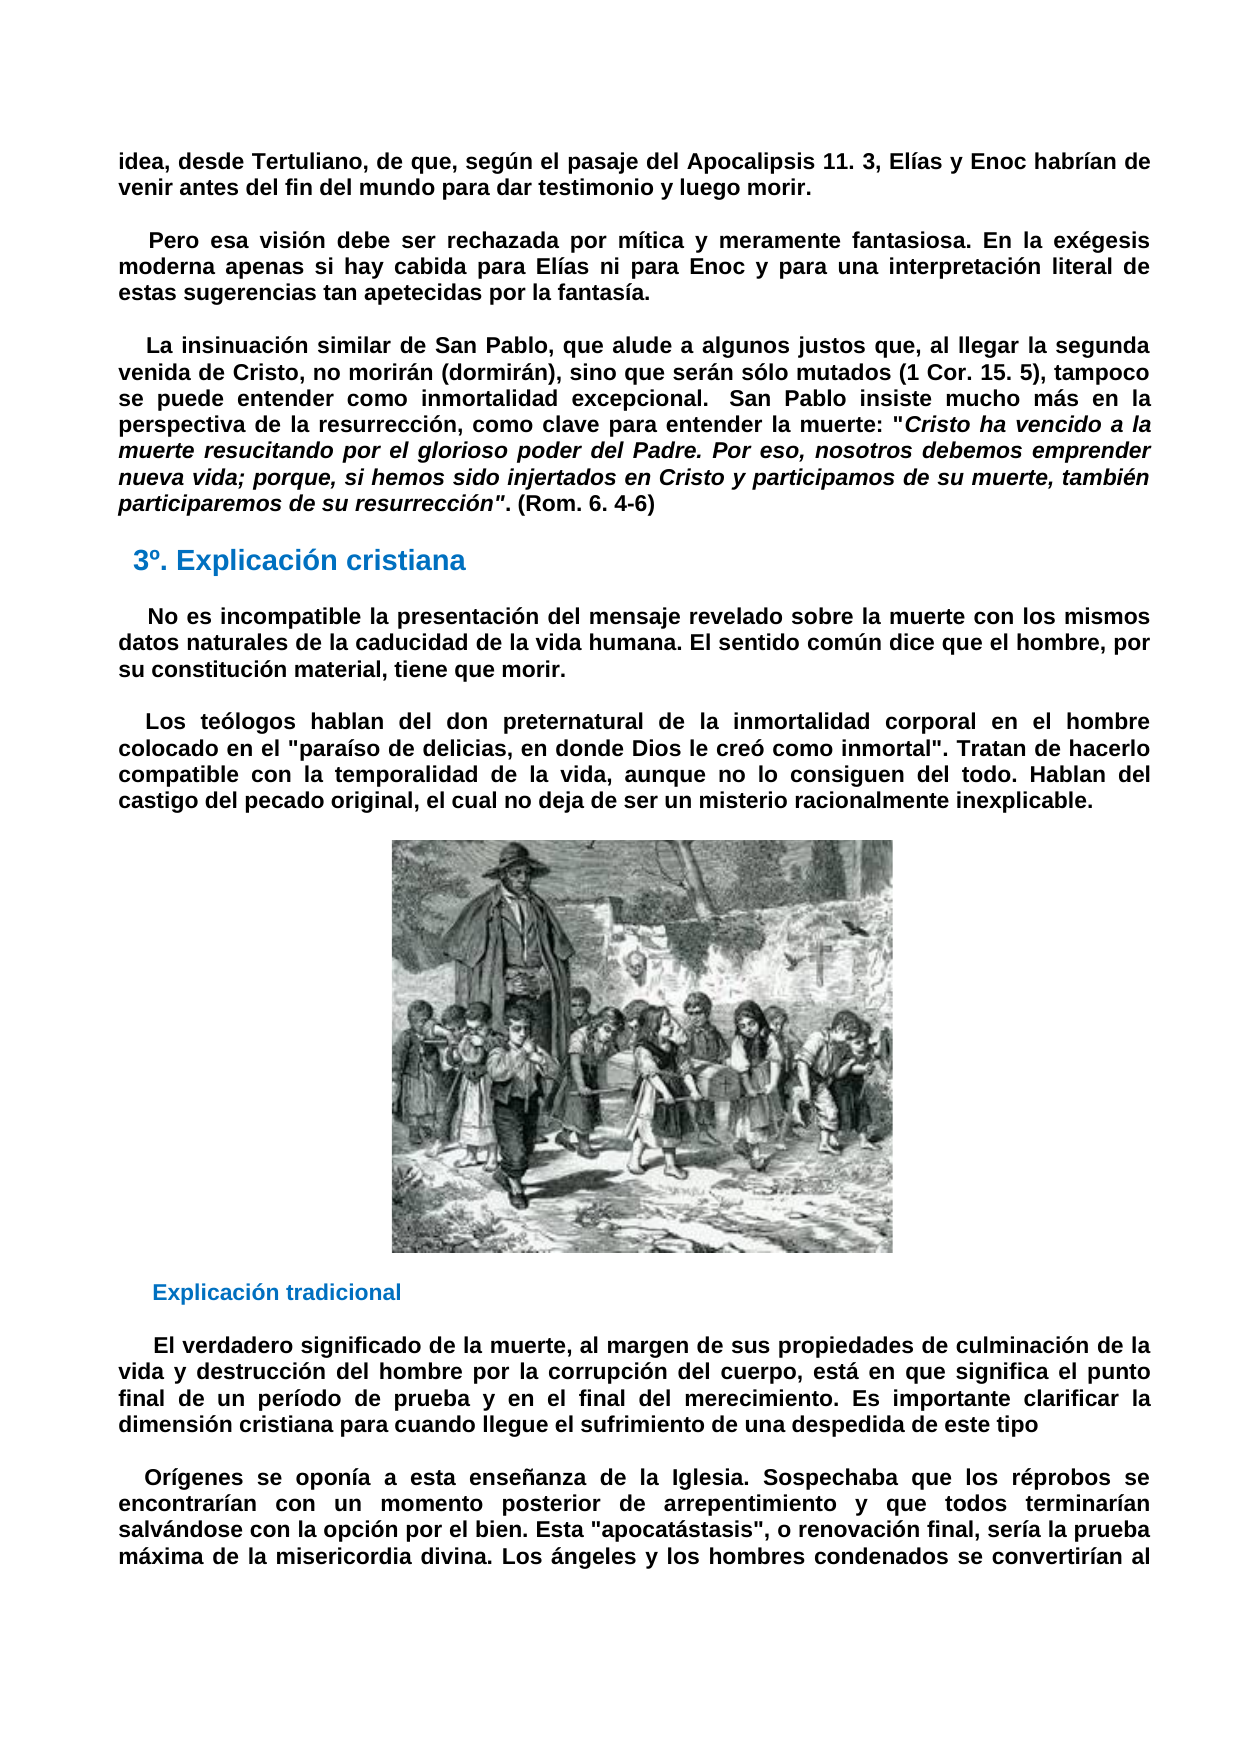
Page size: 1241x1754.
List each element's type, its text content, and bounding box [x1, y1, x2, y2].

text No es incompatible la presentación del mensaje revelado sobre la muerte con los mismos datos naturales de la caducidad de la vida humana. El sentido común dice que el hombre, por su constitución material, tiene que morir. [118, 603, 1152, 682]
text 3º. Explicación cristiana [118, 543, 1152, 576]
text El verdadero significado de la muerte, al margen de sus propiedades de culminación de la vida y destrucción del hombre por la corrupción del cuerpo, está en que significa el punto final de un período de prueba y en el final del merecimiento. Es importante clarificar la dimensión cristiana para cuando llegue el sufrimiento de una despedida de este tipo [118, 1332, 1152, 1437]
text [118, 1437, 1152, 1569]
picture [391, 840, 893, 1253]
text La insinuación similar de San Pablo, que alude a algunos justos que, al llegar la segunda venida de Cristo, no morirán (dormirán), sino que serán sólo mutados (1 Cor. 15. 5), tampoco se puede entender como inmortalidad excepcional. San Pablo insiste mucho más en la perspectiva de la resurrección, como clave para entender la muerte: "Cristo ha vencido a la muerte resucitando por el glorioso poder del Padre. Por eso, nosotros debemos emprender nueva vida; porque, si hemos sido injertados en Cristo y participamos de su muerte, también participaremos de su resurrección". (Rom. 6. 4-6) [118, 306, 1152, 517]
text Los teólogos hablan del don preternatural de la inmortalidad corporal en el hombre colocado en el "paraíso de delicias, en donde Dios le creó como inmortal". Tratan de hacerlo compatible con la temporalidad de la vida, aunque no lo consiguen del todo. Hablan del castigo del pecado original, el cual no deja de ser un misterio racionalmente inexplicable. [118, 682, 1152, 814]
text Explicación tradicional [118, 1279, 1152, 1306]
text Pero esa visión debe ser rechazada por mítica y meramente fantasiosa. En la exégesis moderna apenas si hay cabida para Elías ni para Enoc y para una interpretación literal de estas sugerencias tan apetecidas por la fantasía. [118, 200, 1152, 306]
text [118, 148, 1152, 200]
